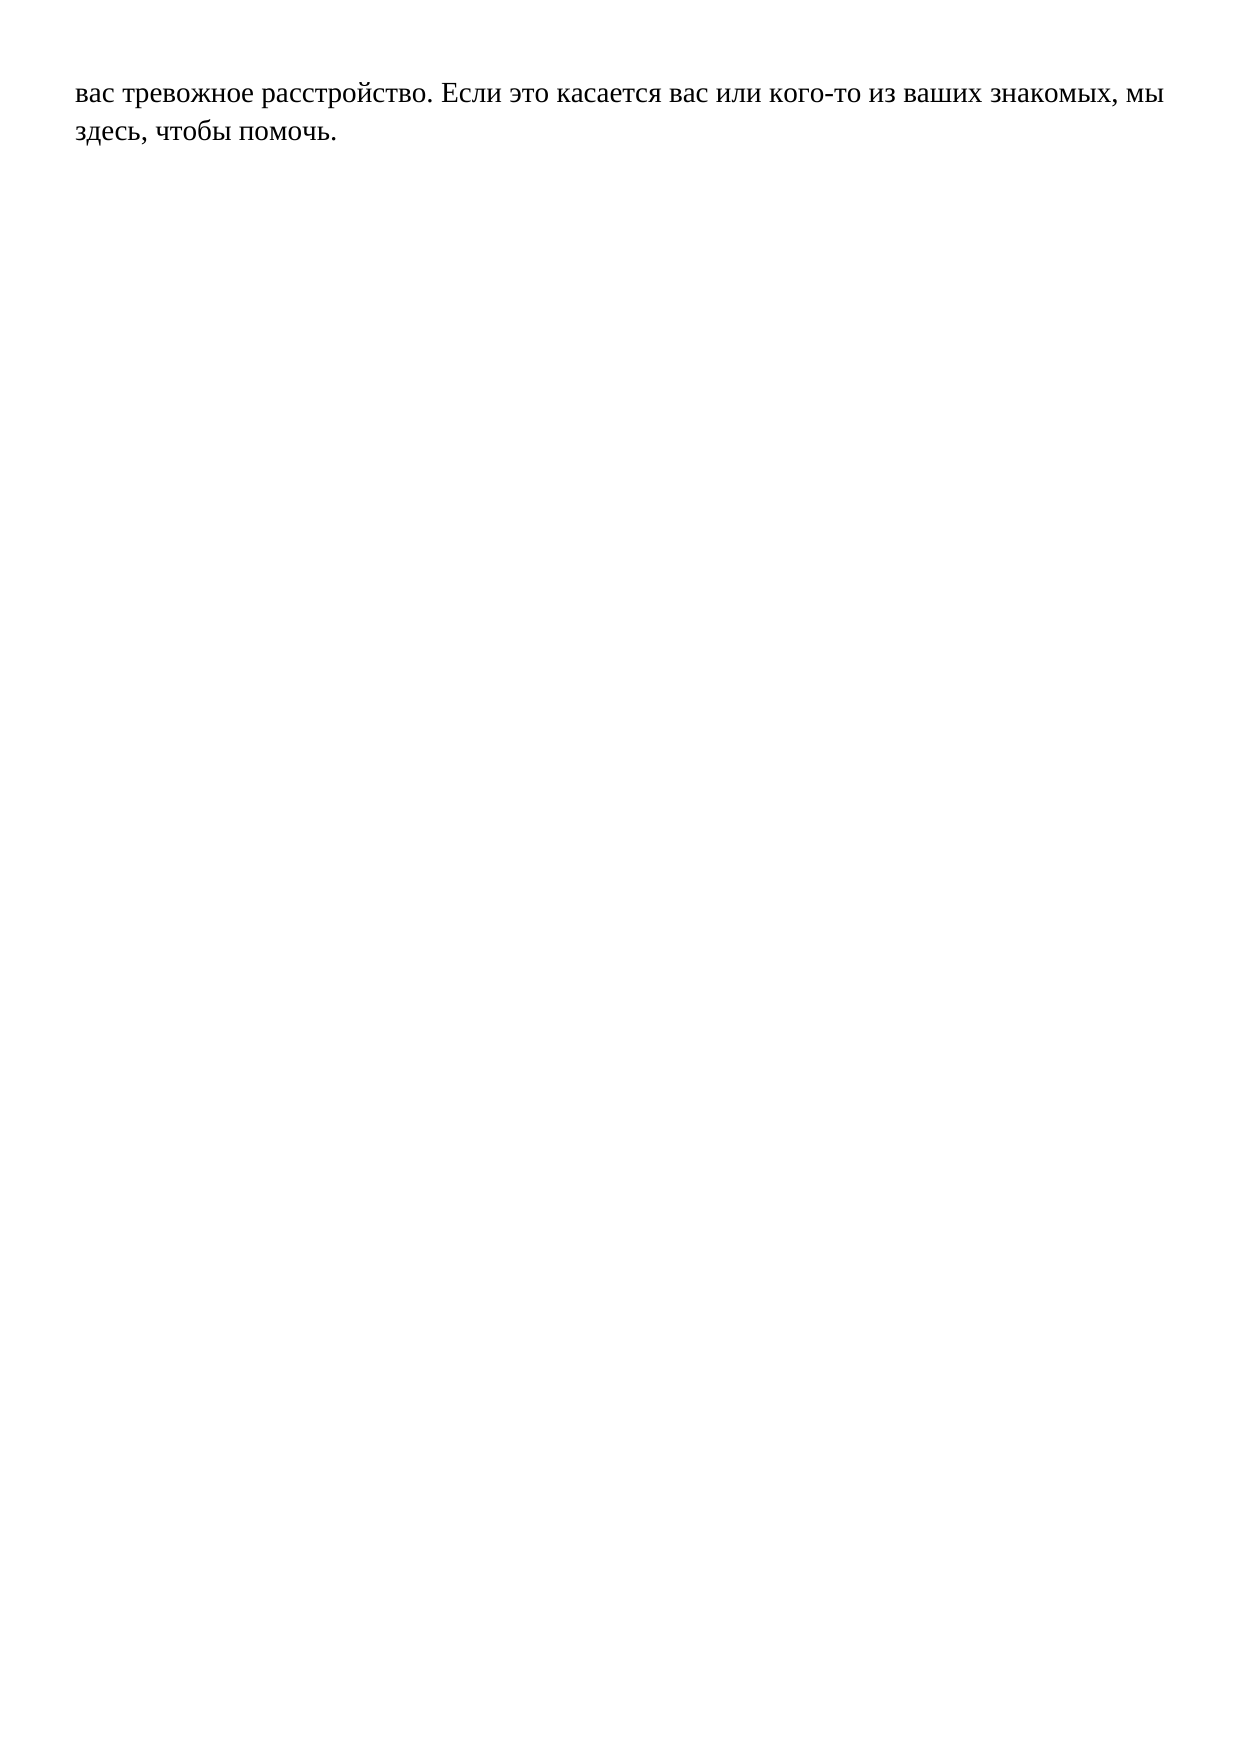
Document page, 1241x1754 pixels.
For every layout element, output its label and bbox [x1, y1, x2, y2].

text [75, 75, 1165, 147]
